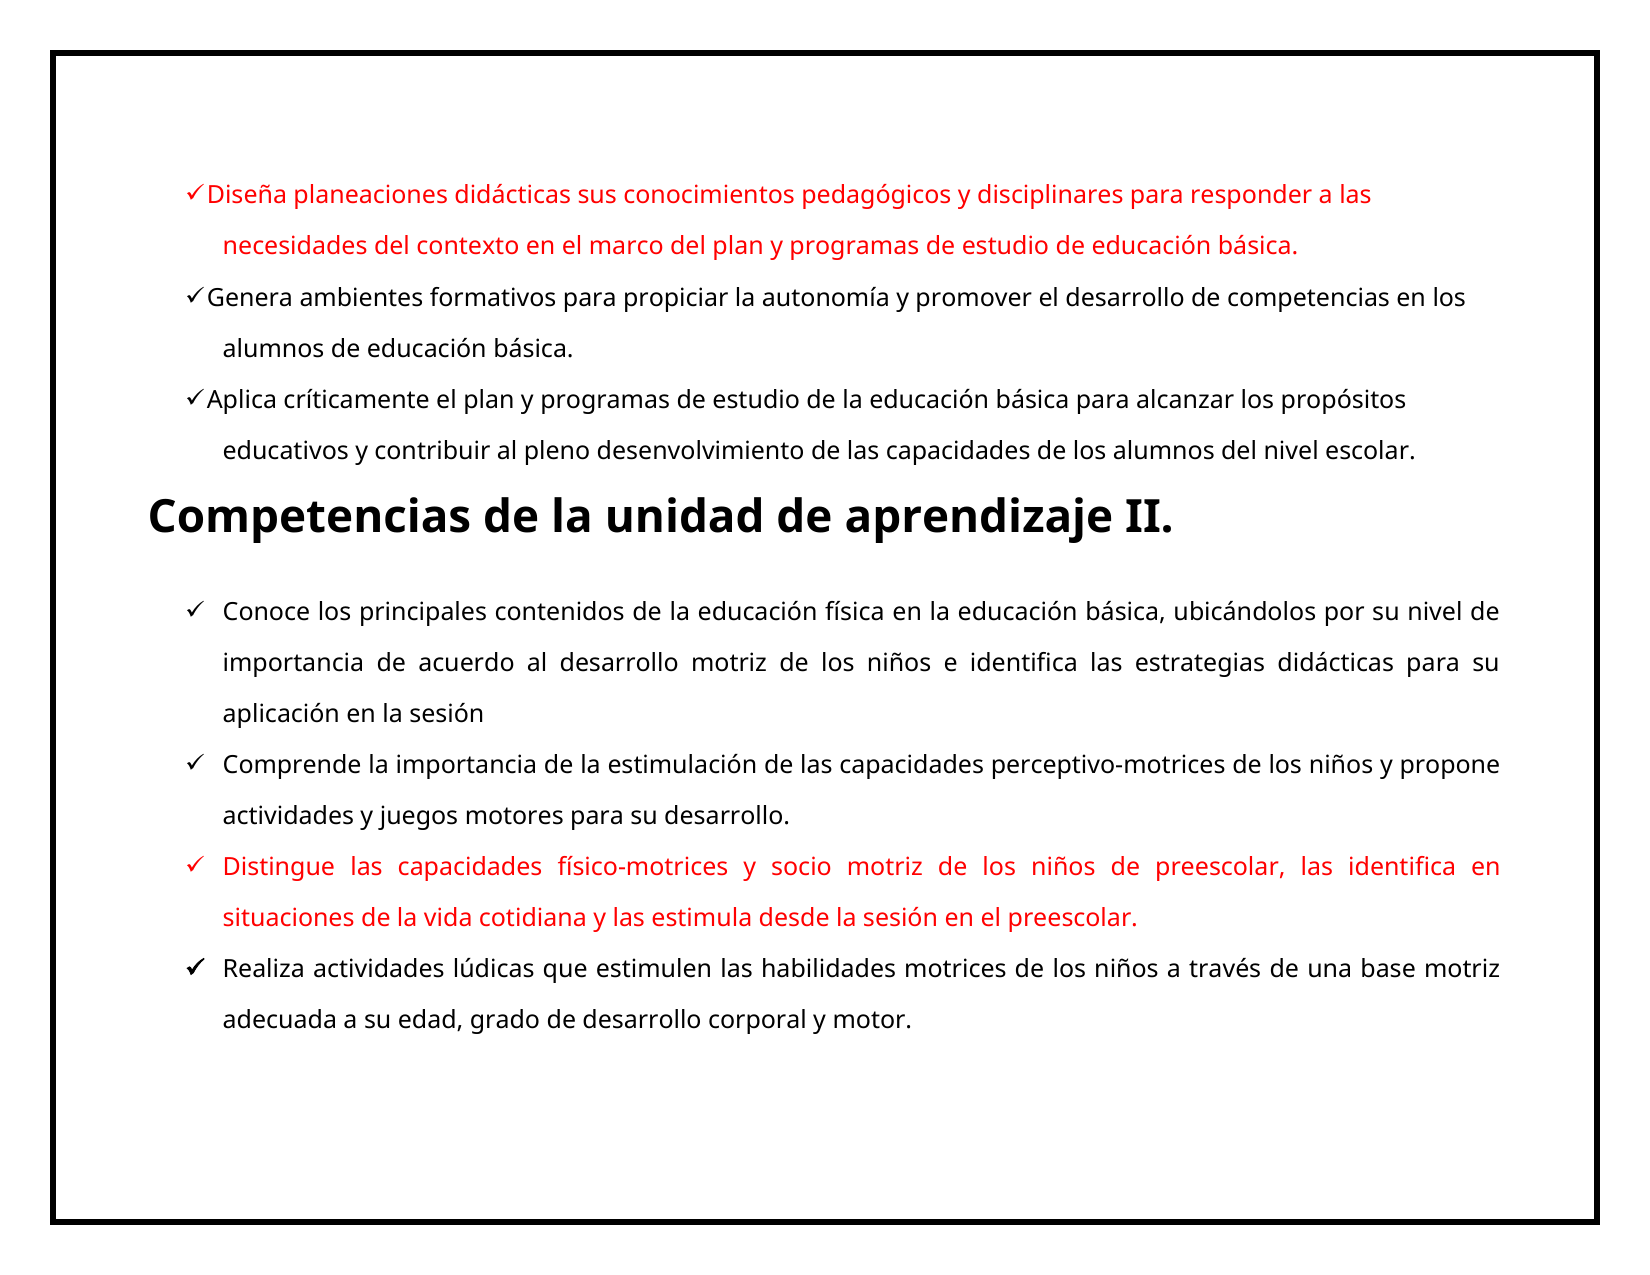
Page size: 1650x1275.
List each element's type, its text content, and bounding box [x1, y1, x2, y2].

list Comprende la importancia de la estimulación de las capacidades perceptivo-motrices de los niños y propone actividades y juegos motores para su desarrollo. [185, 747, 1502, 832]
list Aplica críticamente el plan y programas de estudio de la educación básica para alcanzar los propósitos educativos y contribuir al pleno desenvolvimiento de las capacidades de los alumnos del nivel escolar. [185, 381, 1502, 466]
text Competencias de la unidad de aprendizaje II. [147, 483, 1502, 546]
list Distingue las capacidades físico-motrices y socio motriz de los niños de preescolar, las identifica en situaciones de la vida cotidiana y las estimula desde la sesión en el preescolar. [185, 849, 1502, 934]
list Genera ambientes formativos para propiciar la autonomía y promover el desarrollo de competencias en los alumnos de educación básica. [185, 279, 1502, 364]
list Realiza actividades lúdicas que estimulen las habilidades motrices de los niños a través de una base motriz adecuada a su edad, grado de desarrollo corporal y motor. [185, 951, 1502, 1036]
list Conoce los principales contenidos de la educación física en la educación básica, ubicándolos por su nivel de importancia de acuerdo al desarrollo motriz de los niños e identifica las estrategias didácticas para su aplicación en la sesión [185, 594, 1502, 730]
list Diseña planeaciones didácticas sus conocimientos pedagógicos y disciplinares para responder a las necesidades del contexto en el marco del plan y programas de estudio de educación básica. [185, 177, 1502, 262]
